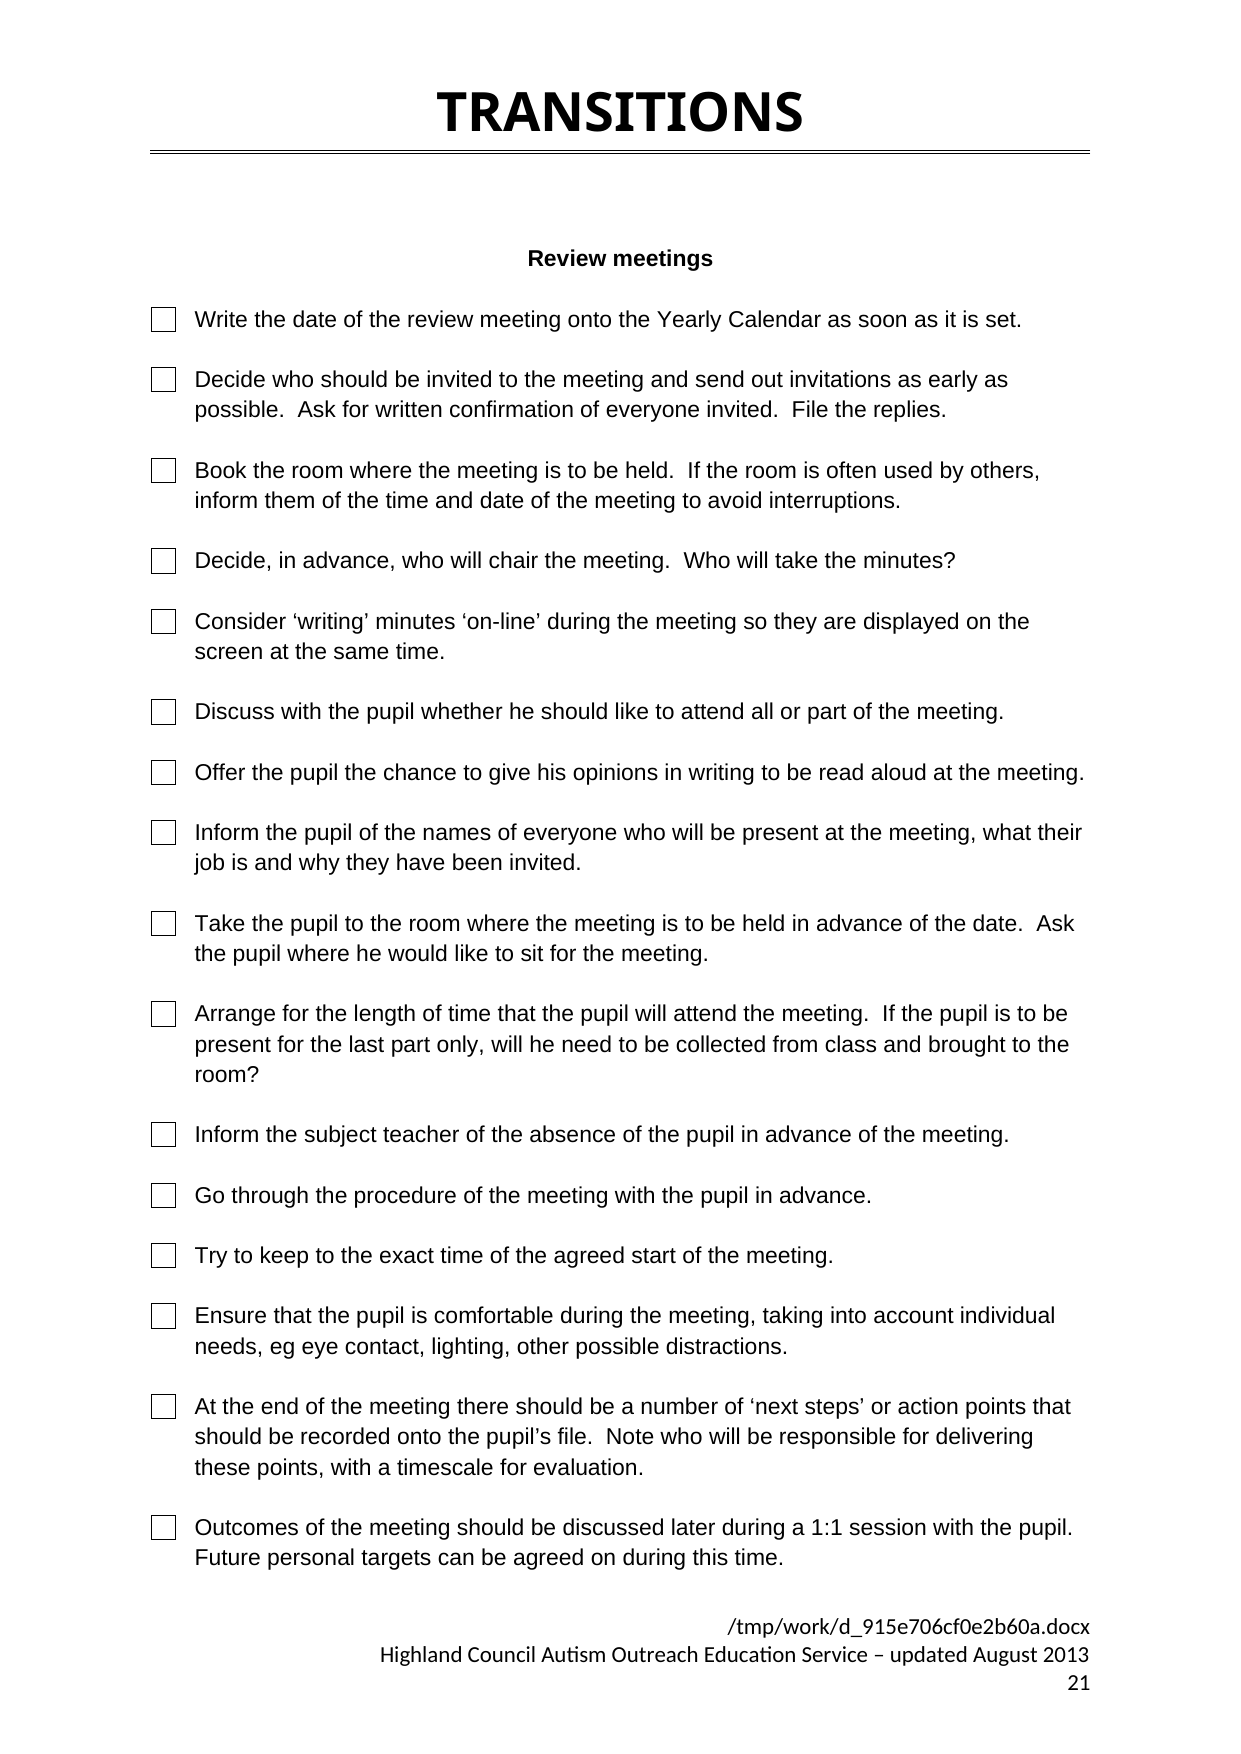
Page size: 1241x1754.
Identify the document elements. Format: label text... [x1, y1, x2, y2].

text Take the pupil to the room where the meeting is to be held in advance of the date. Ask the pupil where he would like to sit for the meeting. [150, 910, 1090, 966]
text Decide, in advance, who will chair the meeting. Who will take the minutes? [150, 547, 1090, 574]
text At the end of the meeting there should be a number of ‘next steps’ or action points that should be recorded onto the pupil’s file. Note who will be responsible for delivering these points, with a timescale for evaluation. [150, 1393, 1090, 1480]
text Write the date of the review meeting onto the Yearly Calendar as soon as it is set. [150, 306, 1090, 332]
text Arrange for the length of time that the pupil will attend the meeting. If the pupil is to be present for the last part only, will he need to be collected from class and brought to the room? [150, 1000, 1090, 1087]
text Consider ‘writing’ minutes ‘on-line’ during the meeting so they are displayed on the screen at the same time. [150, 608, 1090, 664]
text Outcomes of the meeting should be discussed later during a 1:1 session with the pupil. Future personal targets can be agreed on during this time. [150, 1514, 1090, 1571]
text Go through the procedure of the meeting with the pupil in advance. [150, 1182, 1090, 1208]
text Decide who should be invited to the meeting and send out invitations as early as possible. Ask for written confirmation of everyone invited. File the replies. [150, 366, 1090, 423]
text Book the room where the meeting is to be held. If the room is often used by others, inform them of the time and date of the meeting to avoid interruptions. [150, 457, 1090, 513]
text Try to keep to the exact time of the agreed start of the meeting. [150, 1242, 1090, 1268]
text Inform the subject teacher of the absence of the pupil in advance of the meeting. [150, 1121, 1090, 1148]
text Inform the pupil of the names of everyone who will be present at the meeting, what their job is and why they have been invited. [150, 819, 1090, 876]
text Review meetings [150, 245, 1090, 272]
text Offer the pupil the chance to give his opinions in writing to be read aloud at the meeting. [150, 759, 1090, 785]
text Ensure that the pupil is comfortable during the meeting, taking into account individual needs, eg eye contact, lighting, other possible distractions. [150, 1302, 1090, 1359]
text Discuss with the pupil whether he should like to attend all or part of the meeting. [150, 698, 1090, 725]
